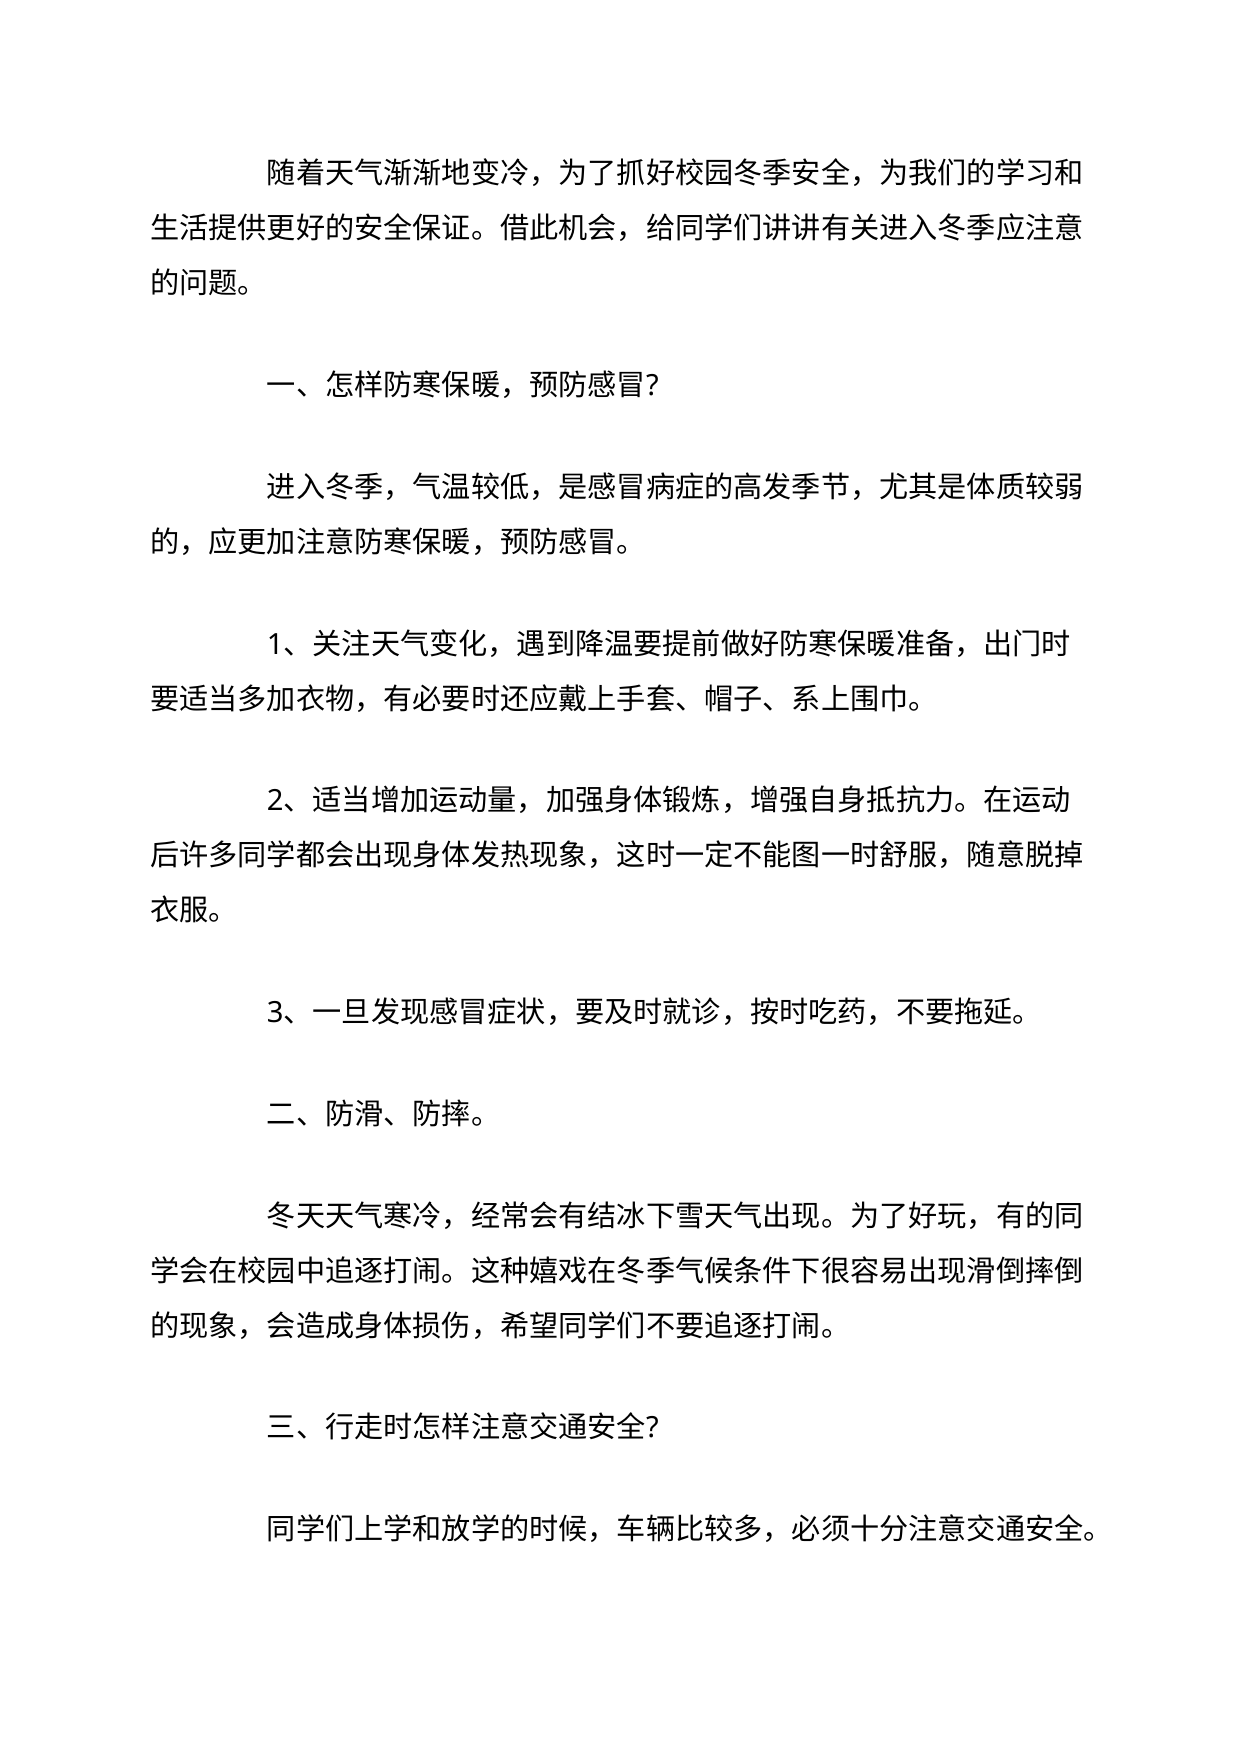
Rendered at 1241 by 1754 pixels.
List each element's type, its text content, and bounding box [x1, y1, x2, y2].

text 冬天天气寒冷，经常会有结冰下雪天气出现。为了好玩，有的同学会在校园中追逐打闹。这种嬉戏在冬季气候条件下很容易出现滑倒摔倒的现象，会造成身体损伤，希望同学们不要追逐打闹。 [150, 1192, 1090, 1344]
text 二、防滑、防摔。 [150, 1091, 1090, 1133]
text 3、一旦发现感冒症状，要及时就诊，按时吃药，不要拖延。 [150, 989, 1090, 1031]
text 随着天气渐渐地变冷，为了抓好校园冬季安全，为我们的学习和生活提供更好的安全保证。借此机会，给同学们讲讲有关进入冬季应注意的问题。 [150, 150, 1090, 302]
text 一、怎样防寒保暖，预防感冒? [150, 362, 1090, 404]
text 2、适当增加运动量，加强身体锻炼，增强自身抵抗力。在运动后许多同学都会出现身体发热现象，这时一定不能图一时舒服，随意脱掉衣服。 [150, 777, 1090, 929]
text 进入冬季，气温较低，是感冒病症的高发季节，尤其是体质较弱的，应更加注意防寒保暖，预防感冒。 [150, 463, 1090, 561]
text 同学们上学和放学的时候，车辆比较多，必须十分注意交通安全。 [150, 1506, 1090, 1548]
text 三、行走时怎样注意交通安全? [150, 1404, 1090, 1446]
text 1、关注天气变化，遇到降温要提前做好防寒保暖准备，出门时要适当多加衣物，有必要时还应戴上手套、帽子、系上围巾。 [150, 620, 1090, 717]
